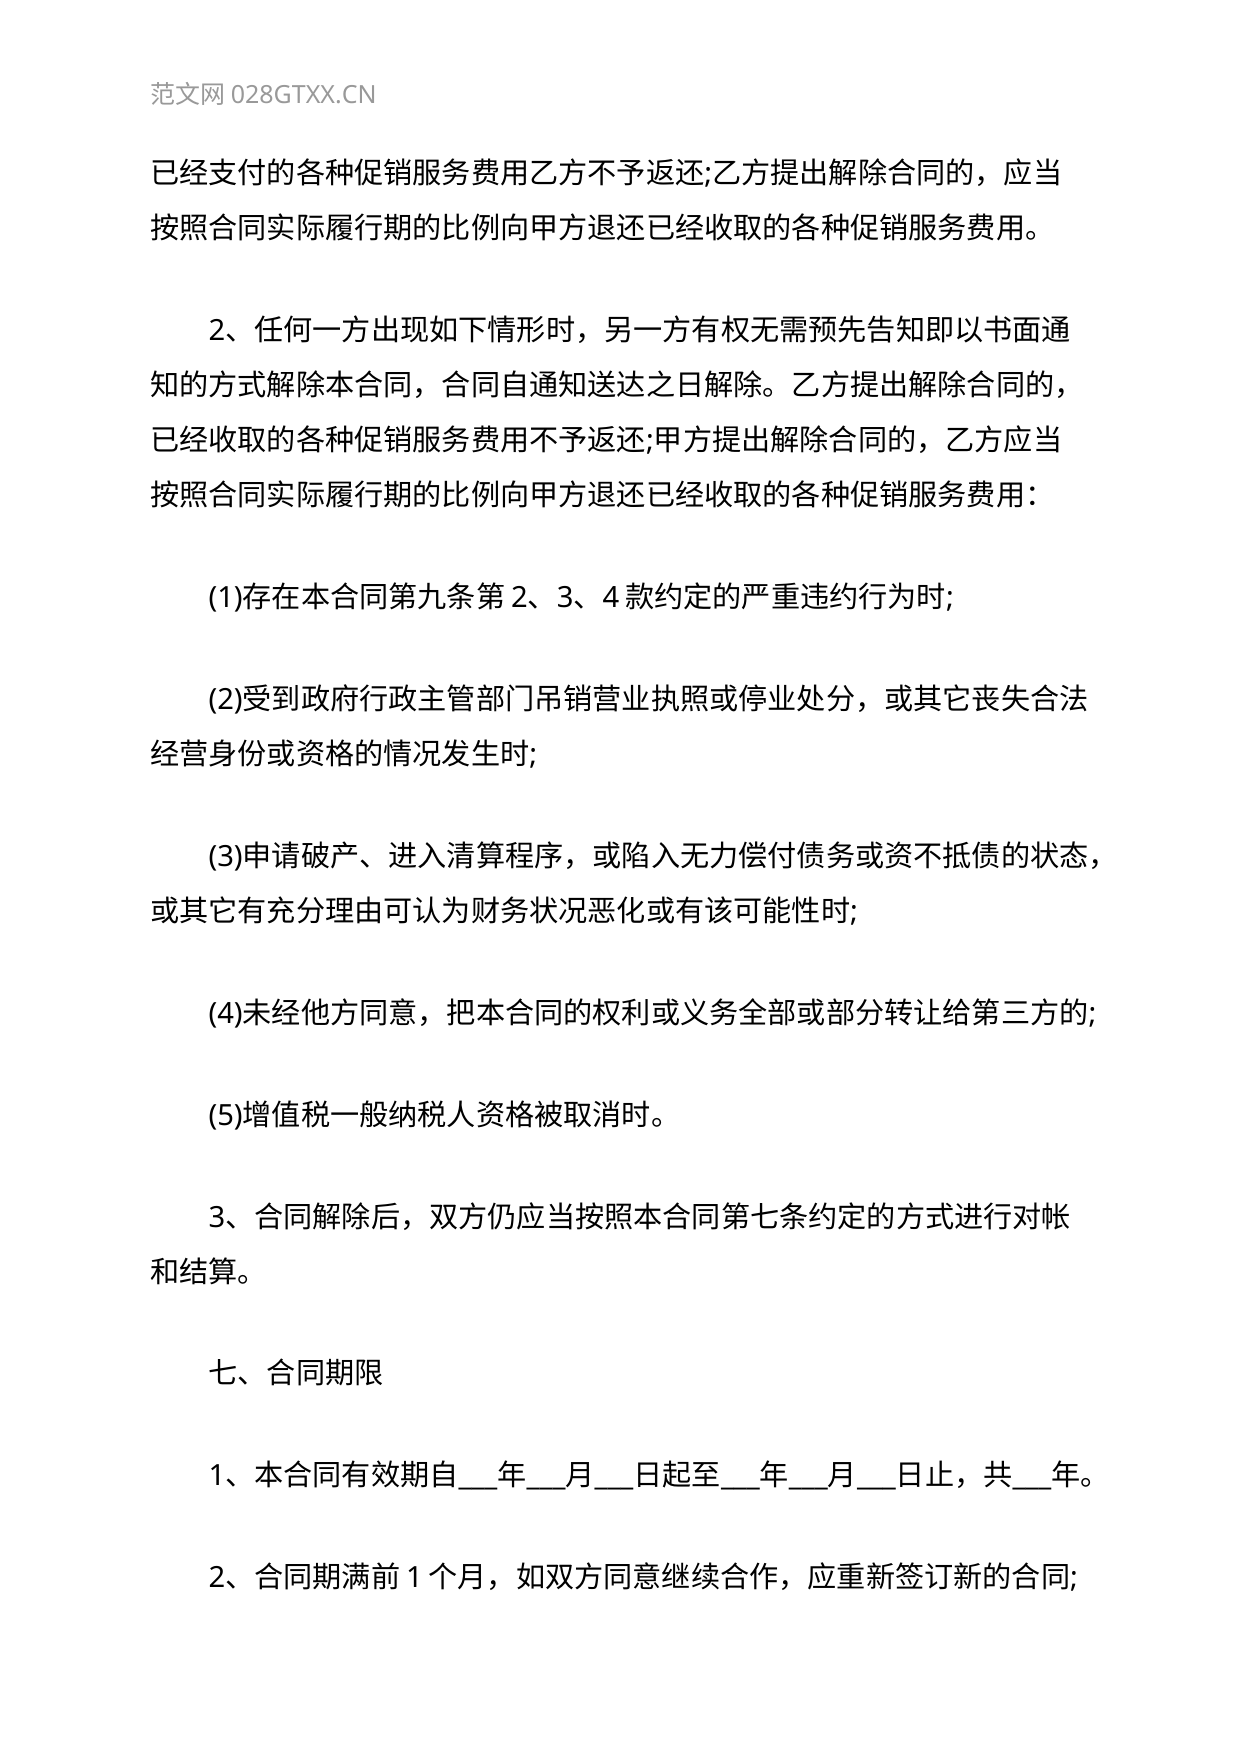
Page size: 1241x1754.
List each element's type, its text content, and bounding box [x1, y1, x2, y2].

text (3)申请破产、进入清算程序，或陷入无力偿付债务或资不抵债的状态，或其它有充分理由可认为财务状况恶化或有该可能性时; [150, 832, 1090, 930]
text (2)受到政府行政主管部门吊销营业执照或停业处分，或其它丧失合法经营身份或资格的情况发生时; [150, 675, 1090, 773]
text 2、任何一方出现如下情形时，另一方有权无需预先告知即以书面通知的方式解除本合同，合同自通知送达之日解除。乙方提出解除合同的，已经收取的各种促销服务费用不予返还;甲方提出解除合同的，乙方应当按照合同实际履行期的比例向甲方退还已经收取的各种促销服务费用： [150, 307, 1090, 514]
text 七、合同期限 [150, 1350, 1090, 1392]
text (5)增值税一般纳税人资格被取消时。 [150, 1091, 1090, 1134]
text 1、本合同有效期自___年___月___日起至___年___月___日止，共___年。 [150, 1452, 1090, 1494]
text (4)未经他方同意，把本合同的权利或义务全部或部分转让给第三方的; [150, 989, 1090, 1032]
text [150, 1554, 1090, 1596]
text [150, 150, 1090, 247]
text 3、合同解除后，双方仍应当按照本合同第七条约定的方式进行对帐和结算。 [150, 1193, 1090, 1291]
text (1)存在本合同第九条第2、3、4款约定的严重违约行为时; [150, 573, 1090, 616]
